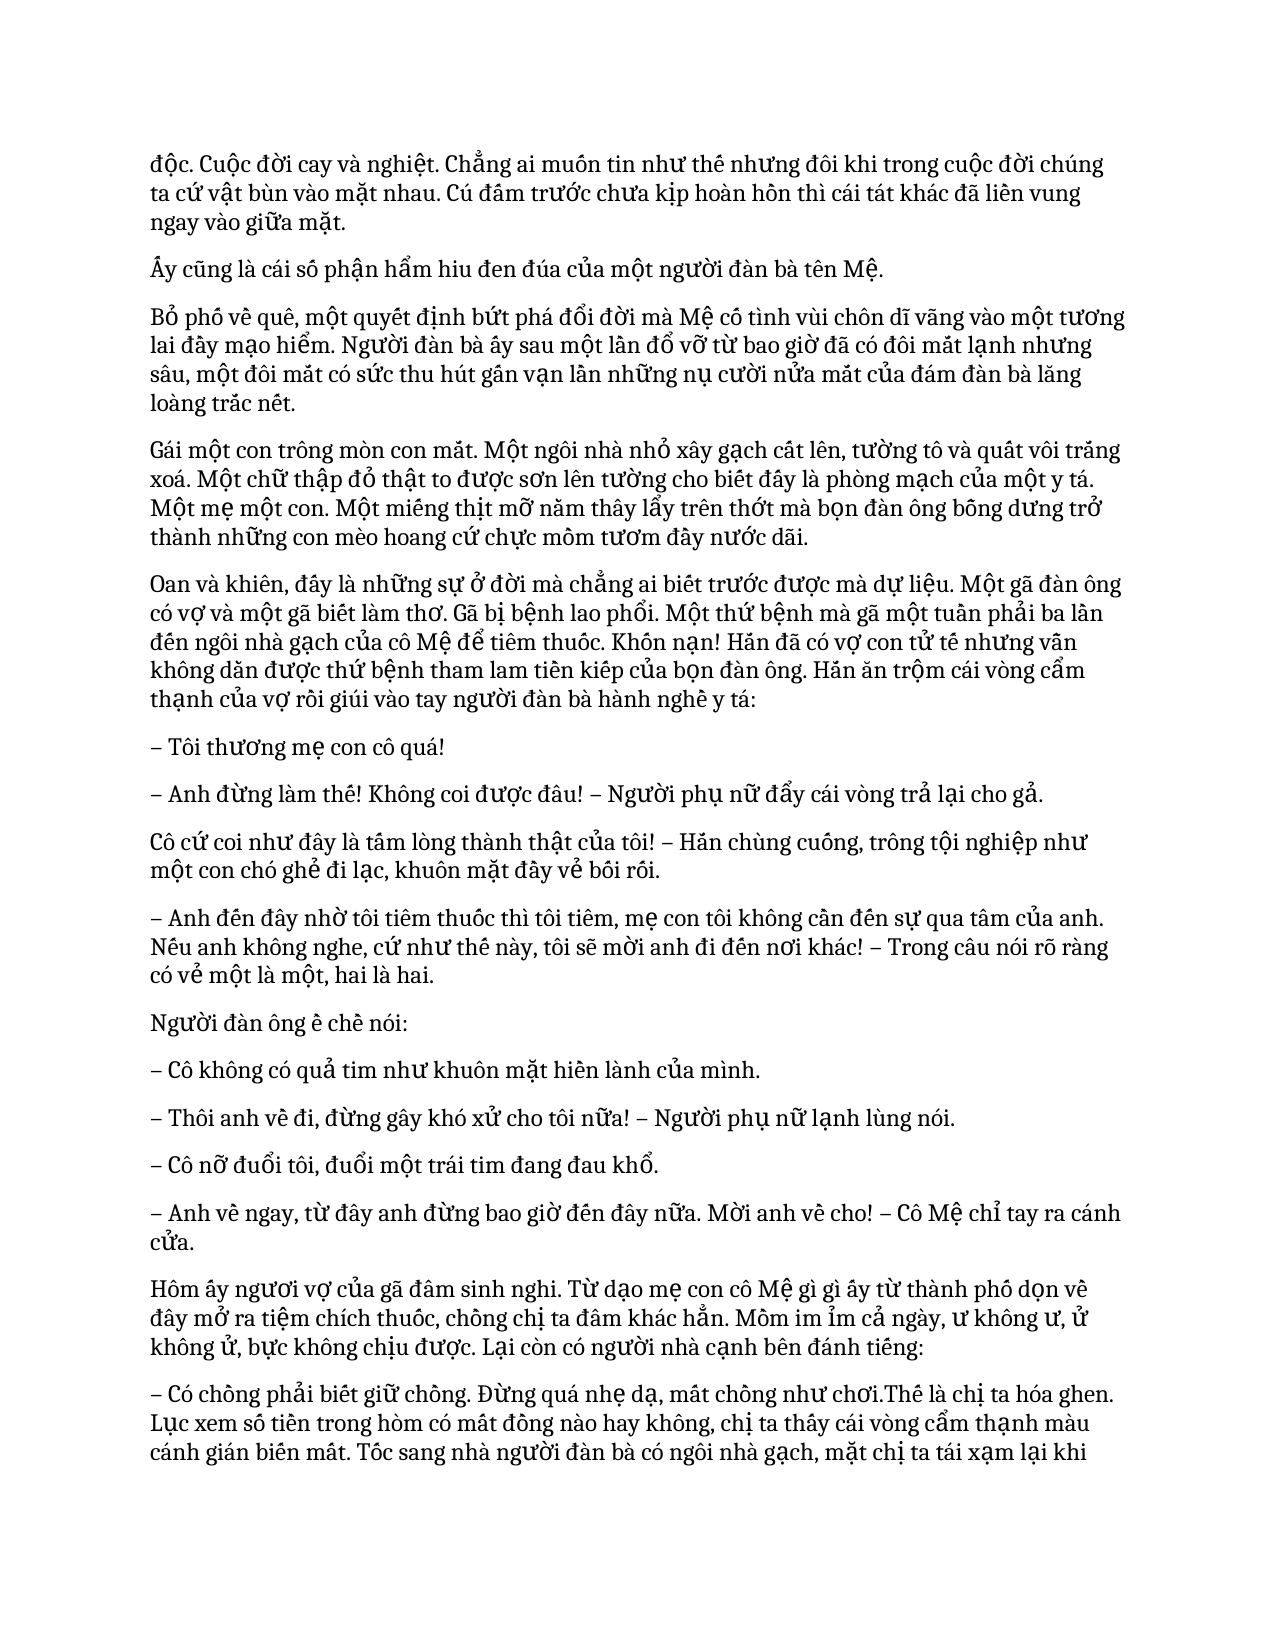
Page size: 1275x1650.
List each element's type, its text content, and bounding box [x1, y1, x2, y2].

text – Anh về ngay, từ đây anh đừng bao giờ đến đây nữa. Mời anh về cho! – Cô Mệ chỉ tay ra cánh cửa. [150, 1199, 1125, 1256]
text – Thôi anh về đi, đừng gây khó xử cho tôi nữa! – Người phụ nữ lạnh lùng nói. [150, 1104, 1125, 1132]
text Bỏ phố về quê, một quyết định bứt phá đổi đời mà Mệ cố tình vùi chôn dĩ vãng vào một tương lai đầy mạo hiểm. Người đàn bà ấy sau một lần đổ vỡ từ bao giờ đã có đôi mắt lạnh nhưng sâu, một đôi mắt có sức thu hút gấn vạn lần những nụ cười nửa mắt của đám đàn bà lăng loàng trắc nết. [150, 302, 1125, 417]
text – Cô không có quả tim như khuôn mặt hiền lành của mình. [150, 1056, 1125, 1085]
text Hôm ấy ngươi vợ của gã đâm sinh nghi. Từ dạo mẹ con cô Mệ gì gì ấy từ thành phố dọn về đây mở ra tiệm chích thuốc, chồng chị ta đâm khác hẳn. Mồm im ỉm cả ngày, ư không ư, ử không ử, bực không chịu được. Lại còn có người nhà cạnh bên đánh tiếng: [150, 1275, 1125, 1361]
text – Cô nỡ đuổi tôi, đuổi một trái tim đang đau khổ. [150, 1151, 1125, 1180]
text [150, 1380, 1125, 1466]
text Gái một con trông mòn con mắt. Một ngôi nhà nhỏ xây gạch cất lên, tường tô và quất vôi trắng xoá. Một chữ thập đỏ thật to được sơn lên tường cho biết đấy là phòng mạch của một y tá. Một mẹ một con. Một miếng thịt mỡ nằm thây lẩy trên thớt mà bọn đàn ông bỗng dưng trở thành những con mèo hoang cứ chực mồm tươm đầy nước dãi. [150, 436, 1125, 551]
text – Anh đừng làm thế! Không coi được đâu! – Người phụ nữ đẩy cái vòng trả lại cho gả. [150, 780, 1125, 809]
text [150, 150, 1125, 236]
text Oan và khiên, đấy là những sự ở đời mà chẳng ai biết trước được mà dự liệu. Một gã đàn ông có vợ và một gã biết làm thơ. Gã bị bệnh lao phổi. Một thứ bệnh mà gã một tuần phải ba lần đến ngôi nhà gạch của cô Mệ để tiêm thuốc. Khốn nạn! Hắn đã có vợ con tử tế nhưng vẫn không dằn được thứ bệnh tham lam tiền kiếp của bọn đàn ông. Hắn ăn trộm cái vòng cẩm thạnh của vợ rồi giúi vào tay người đàn bà hành nghề y tá: [150, 570, 1125, 714]
text Ấy cũng là cái số phận hẩm hiu đen đúa của một người đàn bà tên Mệ. [150, 255, 1125, 284]
text Cô cứ coi như đây là tấm lòng thành thật của tôi! – Hắn chùng cuống, trông tội nghiệp như một con chó ghẻ đi lạc, khuôn mặt đầy vẻ bối rối. [150, 827, 1125, 885]
text – Anh đến đây nhờ tôi tiêm thuốc thì tôi tiêm, mẹ con tôi không cần đến sự qua tâm của anh. Nếu anh không nghe, cứ như thế này, tôi sẽ mời anh đi đến nơi khác! – Trong câu nói rõ ràng có vẻ một là một, hai là hai. [150, 904, 1125, 990]
text – Tôi thương mẹ con cô quá! [150, 732, 1125, 761]
text Người đàn ông ề chề nói: [150, 1009, 1125, 1037]
